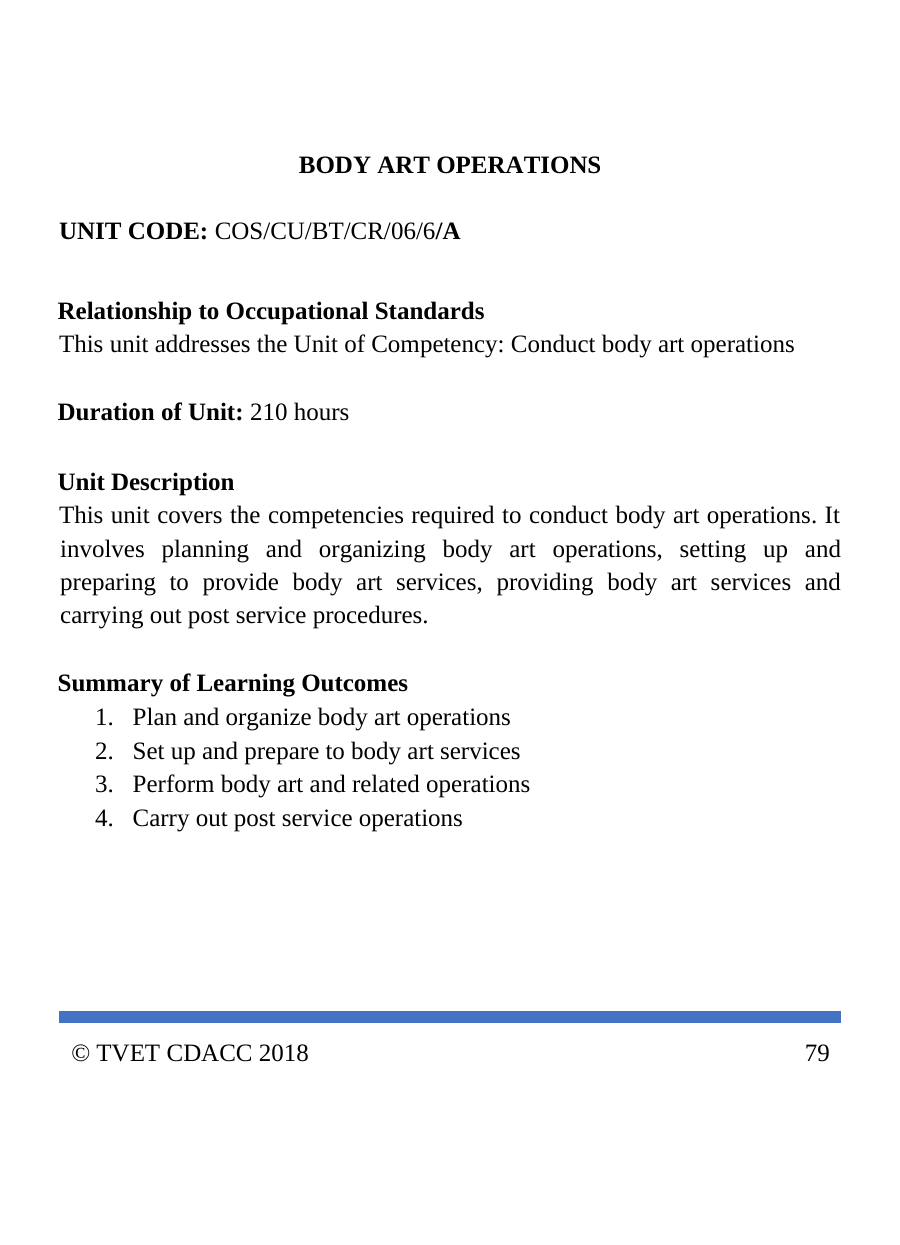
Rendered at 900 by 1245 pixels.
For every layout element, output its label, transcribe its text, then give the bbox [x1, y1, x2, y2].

text Unit Description [57, 467, 841, 496]
text Duration of Unit: 210 hours [57, 397, 841, 426]
list Plan and organize body art operations [95, 702, 841, 731]
text Relationship to Occupational Standards [57, 296, 841, 324]
text Summary of Learning Outcomes [57, 668, 841, 697]
list Set up and prepare to body art services [95, 736, 841, 764]
list Carry out post service operations [95, 803, 841, 832]
text This unit addresses the Unit of Competency: Conduct body art operations [59, 329, 841, 358]
text This unit covers the competencies required to conduct body art operations. It involves planning and organizing body art operations, setting up and preparing to provide body art services, providing body art services and carrying out post service procedures. [59, 501, 841, 628]
list Perform body art and related operations [95, 769, 841, 798]
subtitle BODY ART OPERATIONS [59, 151, 841, 179]
text UNIT CODE: COS/CU/BT/CR/06/6/A [59, 216, 841, 245]
